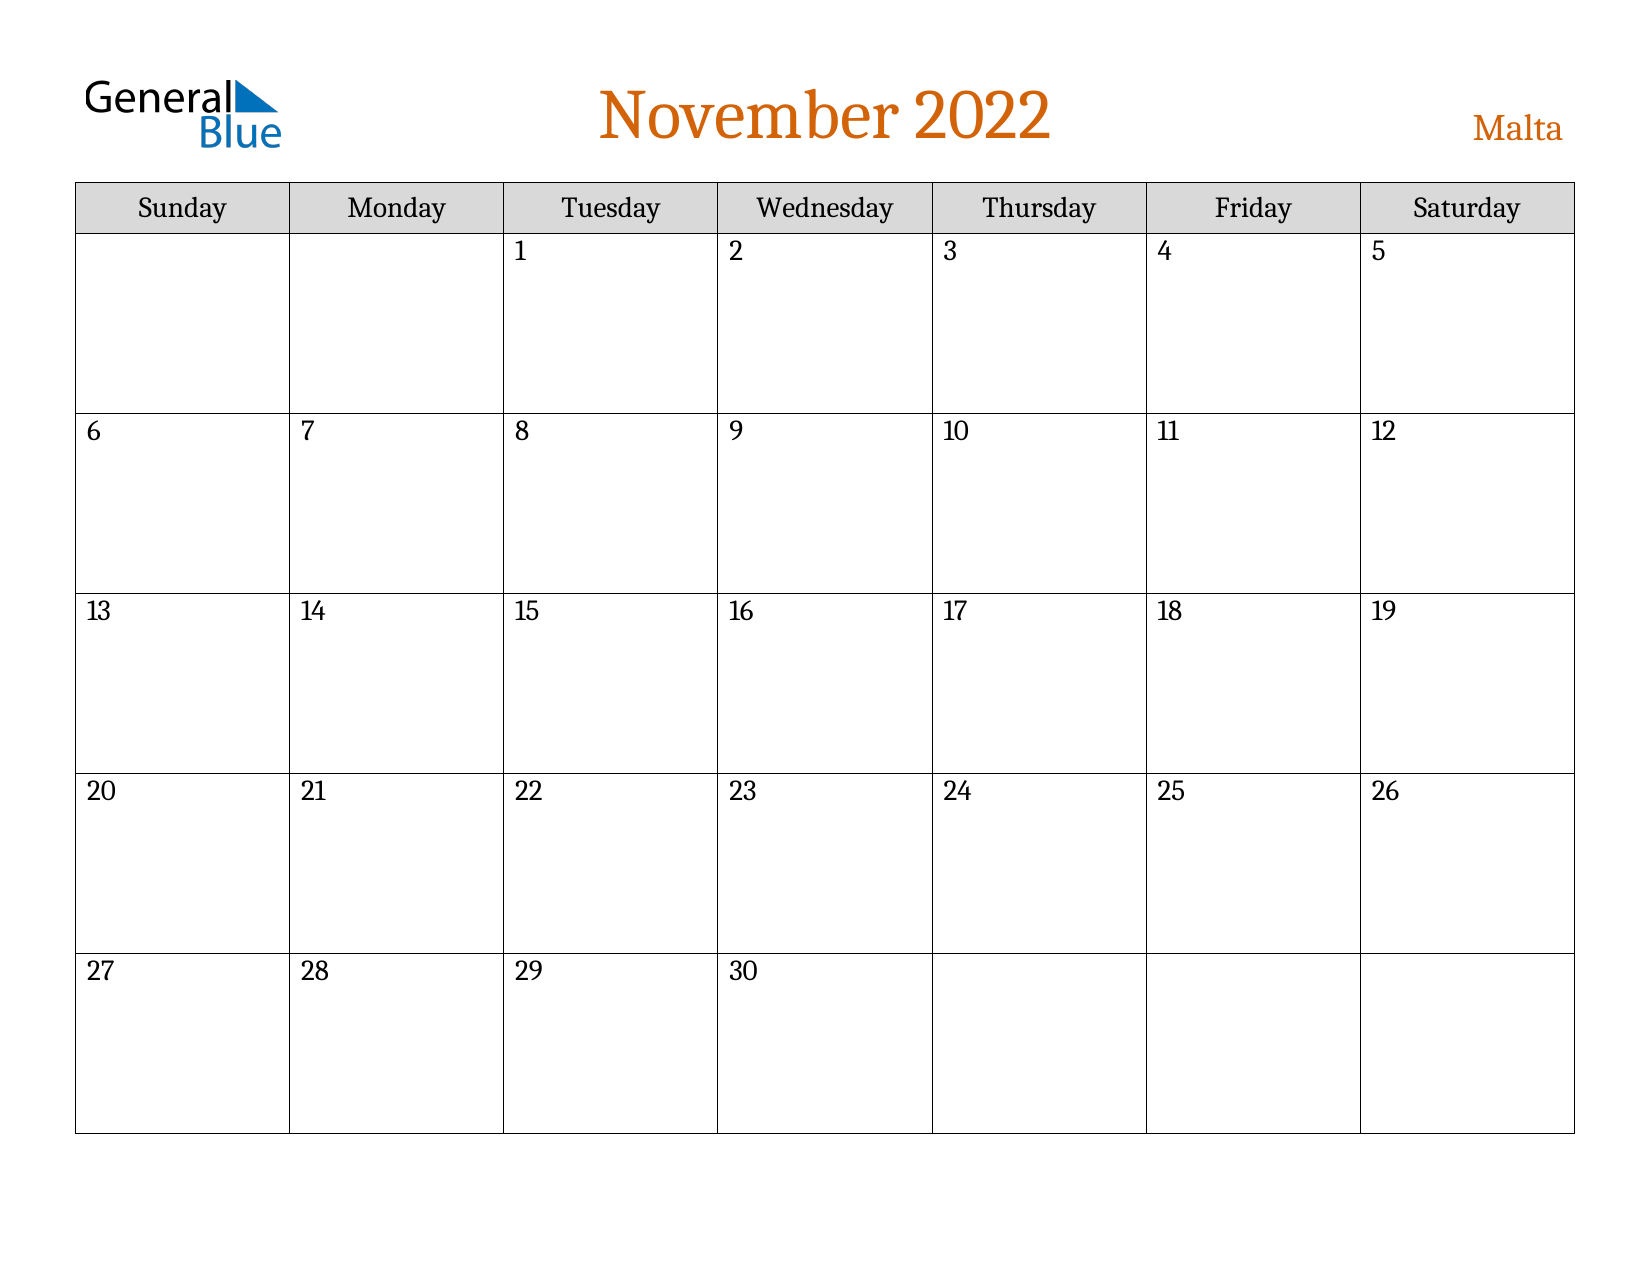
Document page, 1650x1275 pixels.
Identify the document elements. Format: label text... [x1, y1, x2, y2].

table_cell Sunday [76, 183, 289, 233]
table_cell 17 [933, 594, 1146, 630]
table_cell [1361, 270, 1574, 413]
table_cell [1147, 954, 1360, 990]
table_cell [76, 810, 289, 953]
table_cell 28 [290, 954, 503, 990]
table_cell 23 [718, 774, 932, 810]
table_cell [1147, 270, 1360, 413]
table_cell [504, 630, 717, 773]
table_cell [290, 234, 503, 270]
table_cell [933, 630, 1146, 773]
table_cell Monday [290, 183, 503, 233]
table_cell [1361, 954, 1574, 990]
table_cell [290, 270, 503, 413]
table_cell [933, 990, 1146, 1133]
table_cell [290, 810, 503, 953]
table_cell 4 [1147, 234, 1360, 270]
table_cell [1147, 630, 1360, 773]
table_cell [1361, 450, 1574, 593]
table_cell [504, 990, 717, 1133]
table_cell 16 [718, 594, 932, 630]
table_header [76, 75, 503, 182]
table_cell 24 [933, 774, 1146, 810]
table_cell 2 [718, 234, 932, 270]
table_cell 29 [504, 954, 717, 990]
table_cell [76, 234, 289, 270]
table_cell [1147, 810, 1360, 953]
table_cell 7 [290, 414, 503, 450]
table_cell [1361, 630, 1574, 773]
table_cell [1147, 450, 1360, 593]
table_cell Wednesday [718, 183, 932, 233]
table_cell [718, 810, 932, 953]
table_cell [718, 450, 932, 593]
table_cell 22 [504, 774, 717, 810]
table_cell 30 [718, 954, 932, 990]
table_cell [290, 630, 503, 773]
table_cell 3 [933, 234, 1146, 270]
table_cell [76, 630, 289, 773]
table_cell [1361, 990, 1574, 1133]
table_cell [933, 270, 1146, 413]
table_cell 12 [1361, 414, 1574, 450]
table_cell [504, 270, 717, 413]
table_cell [76, 450, 289, 593]
table_cell [504, 450, 717, 593]
table_cell 20 [76, 774, 289, 810]
table_cell [290, 450, 503, 593]
table_cell 8 [504, 414, 717, 450]
table_cell 25 [1147, 774, 1360, 810]
table_cell 6 [76, 414, 289, 450]
table_cell Thursday [933, 183, 1146, 233]
table_cell 18 [1147, 594, 1360, 630]
table_cell Saturday [1361, 183, 1574, 233]
table_cell [933, 810, 1146, 953]
table_cell [718, 270, 932, 413]
table_header November 2022 [504, 75, 1146, 182]
table_cell [76, 990, 289, 1133]
table_cell 27 [76, 954, 289, 990]
table_cell 15 [504, 594, 717, 630]
table_cell Friday [1147, 183, 1360, 233]
table_cell 11 [1147, 414, 1360, 450]
table_cell 9 [718, 414, 932, 450]
table_cell [1361, 810, 1574, 953]
table_cell 10 [933, 414, 1146, 450]
table_cell [718, 630, 932, 773]
table_cell 19 [1361, 594, 1574, 630]
table_cell 5 [1361, 234, 1574, 270]
table_cell Tuesday [504, 183, 717, 233]
table_cell 26 [1361, 774, 1574, 810]
table_cell 1 [504, 234, 717, 270]
table_cell [1147, 990, 1360, 1133]
table_cell 13 [76, 594, 289, 630]
table_cell 14 [290, 594, 503, 630]
table_cell [76, 270, 289, 413]
table_cell [933, 450, 1146, 593]
table_header Malta [1146, 75, 1574, 182]
table_cell [933, 954, 1146, 990]
table_cell [290, 990, 503, 1133]
table_cell [504, 810, 717, 953]
table_cell [718, 990, 932, 1133]
table_cell 21 [290, 774, 503, 810]
picture [86, 80, 281, 148]
